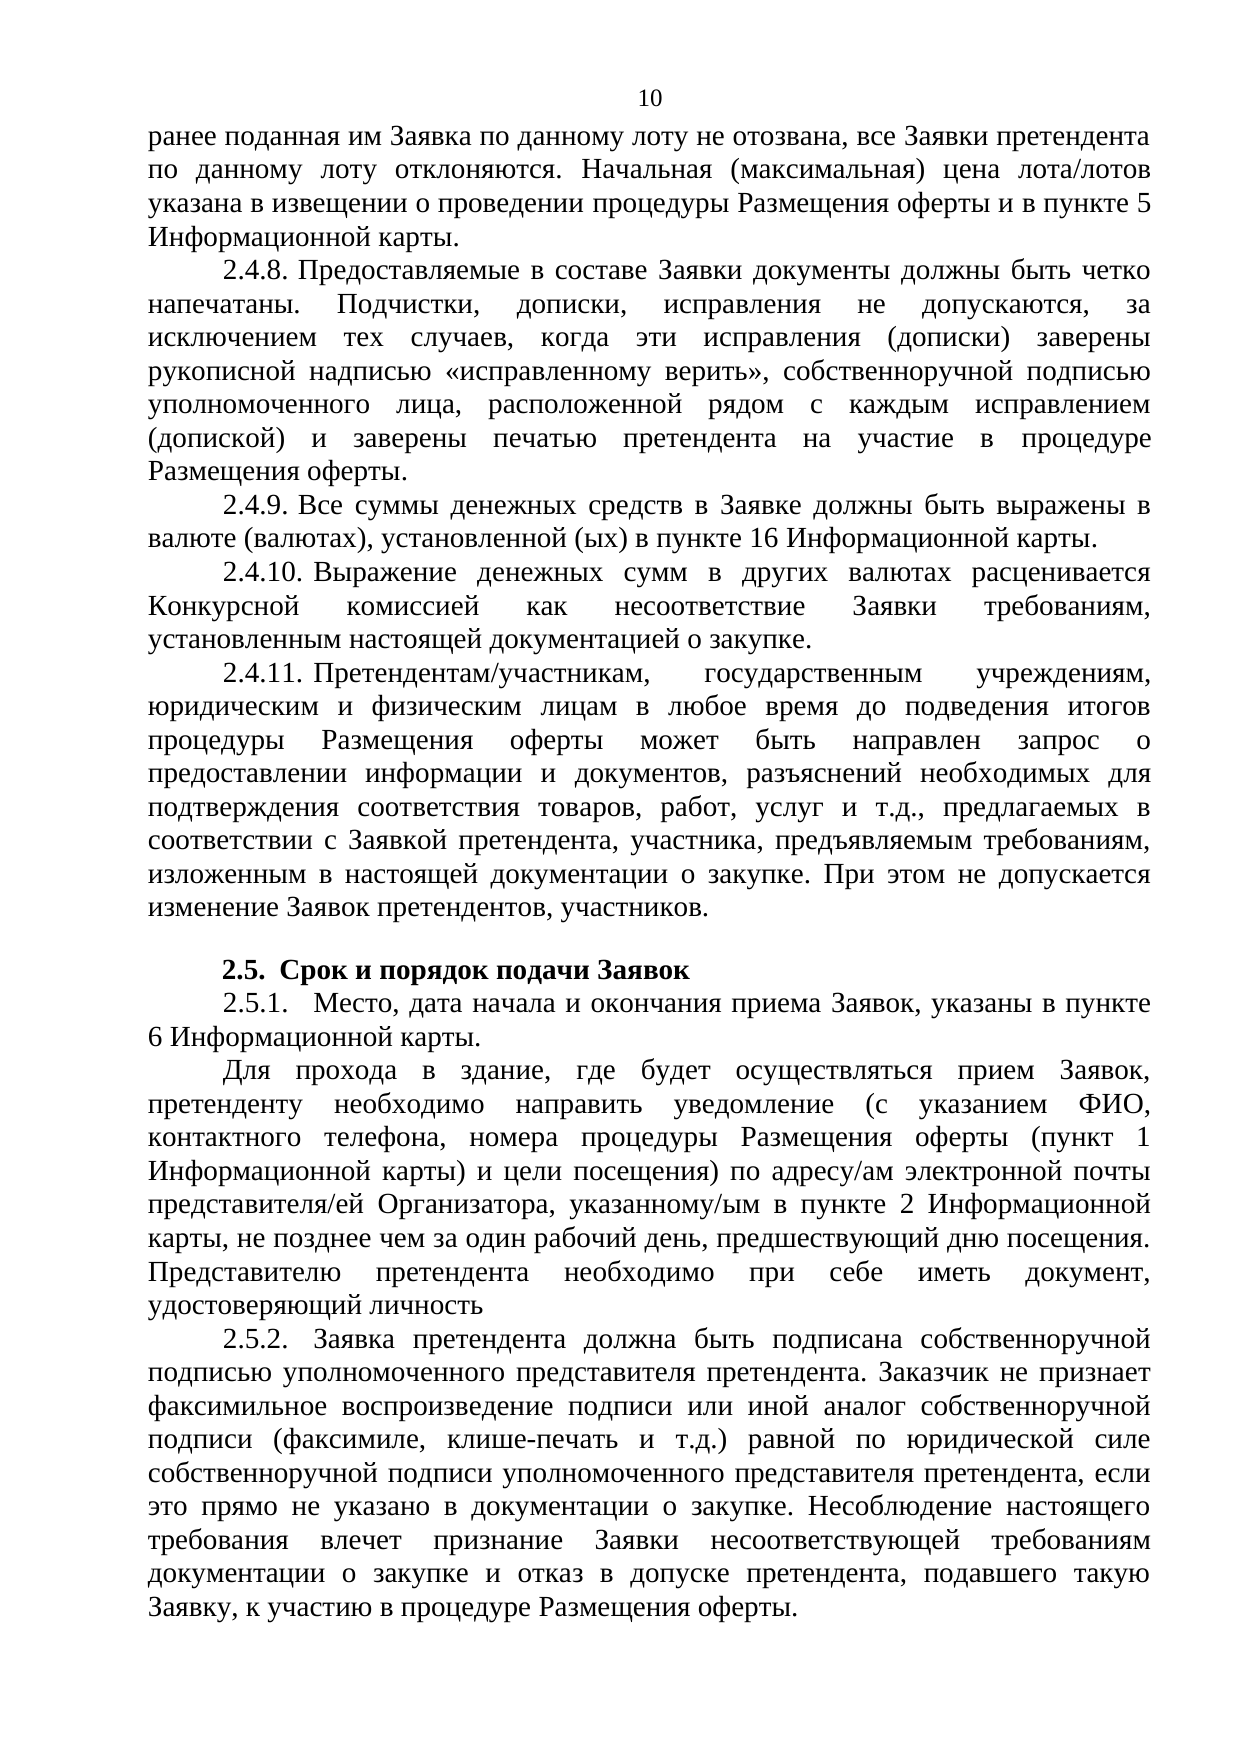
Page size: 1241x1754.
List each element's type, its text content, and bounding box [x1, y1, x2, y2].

subtitle Срок и порядок подачи Заявок [148, 952, 1152, 985]
list Заявка претендента должна быть подписана собственноручной подписью уполномоченного представителя претендента. Заказчик не признает факсимильное воспроизведение подписи или иной аналог собственноручной подписи (факсимиле, клише-печать и т.д.) равной по юридической силе собственноручной подписи уполномоченного представителя претендента, если это прямо не указано в документации о закупке. Несоблюдение настоящего требования влечет признание Заявки несоответствующей требованиям документации о закупке и отказ в допуске претендента, подавшего такую Заявку, к участию в процедуре Размещения оферты. [148, 1321, 1152, 1623]
list Предоставляемые в составе Заявки документы должны быть четко напечатаны. Подчистки, дописки, исправления не допускаются, за исключением тех случаев, когда эти исправления (дописки) заверены рукописной надписью «исправленному верить», собственноручной подписью уполномоченного лица, расположенной рядом с каждым исправлением (допиской) и заверены печатью претендента на участие в процедуре Размещения оферты. [148, 252, 1152, 487]
list Претендентам/участникам, государственным учреждениям, юридическим и физическим лицам в любое время до подведения итогов процедуры Размещения оферты может быть направлен запрос о предоставлении информации и документов, разъяснений необходимых для подтверждения соответствия товаров, работ, услуг и т.д., предлагаемых в соответствии с Заявкой претендента, участника, предъявляемым требованиям, изложенным в настоящей документации о закупке. При этом не допускается изменение Заявок претендентов, участников. [148, 655, 1152, 923]
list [148, 118, 1152, 252]
list Выражение денежных сумм в других валютах расценивается Конкурсной комиссией как несоответствие Заявки требованиям, установленным настоящей документацией о закупке. [148, 554, 1152, 655]
list Место, дата начала и окончания приема Заявок, указаны в пункте 6 Информационной карты. [148, 985, 1152, 1052]
text Для прохода в здание, где будет осуществляться прием Заявок, претенденту необходимо направить уведомление (с указанием ФИО, контактного телефона, номера процедуры Размещения оферты (пункт 1 Информационной карты) и цели посещения) по адресу/ам электронной почты представителя/ей Организатора, указанному/ым в пункте 2 Информационной карты, не позднее чем за один рабочий день, предшествующий дню посещения. Представителю претендента необходимо при себе иметь документ, удостоверяющий личность [148, 1052, 1152, 1321]
list Все суммы денежных средств в Заявке должны быть выражены в валюте (валютах), установленной (ых) в пункте 16 Информационной карты. [148, 487, 1152, 554]
